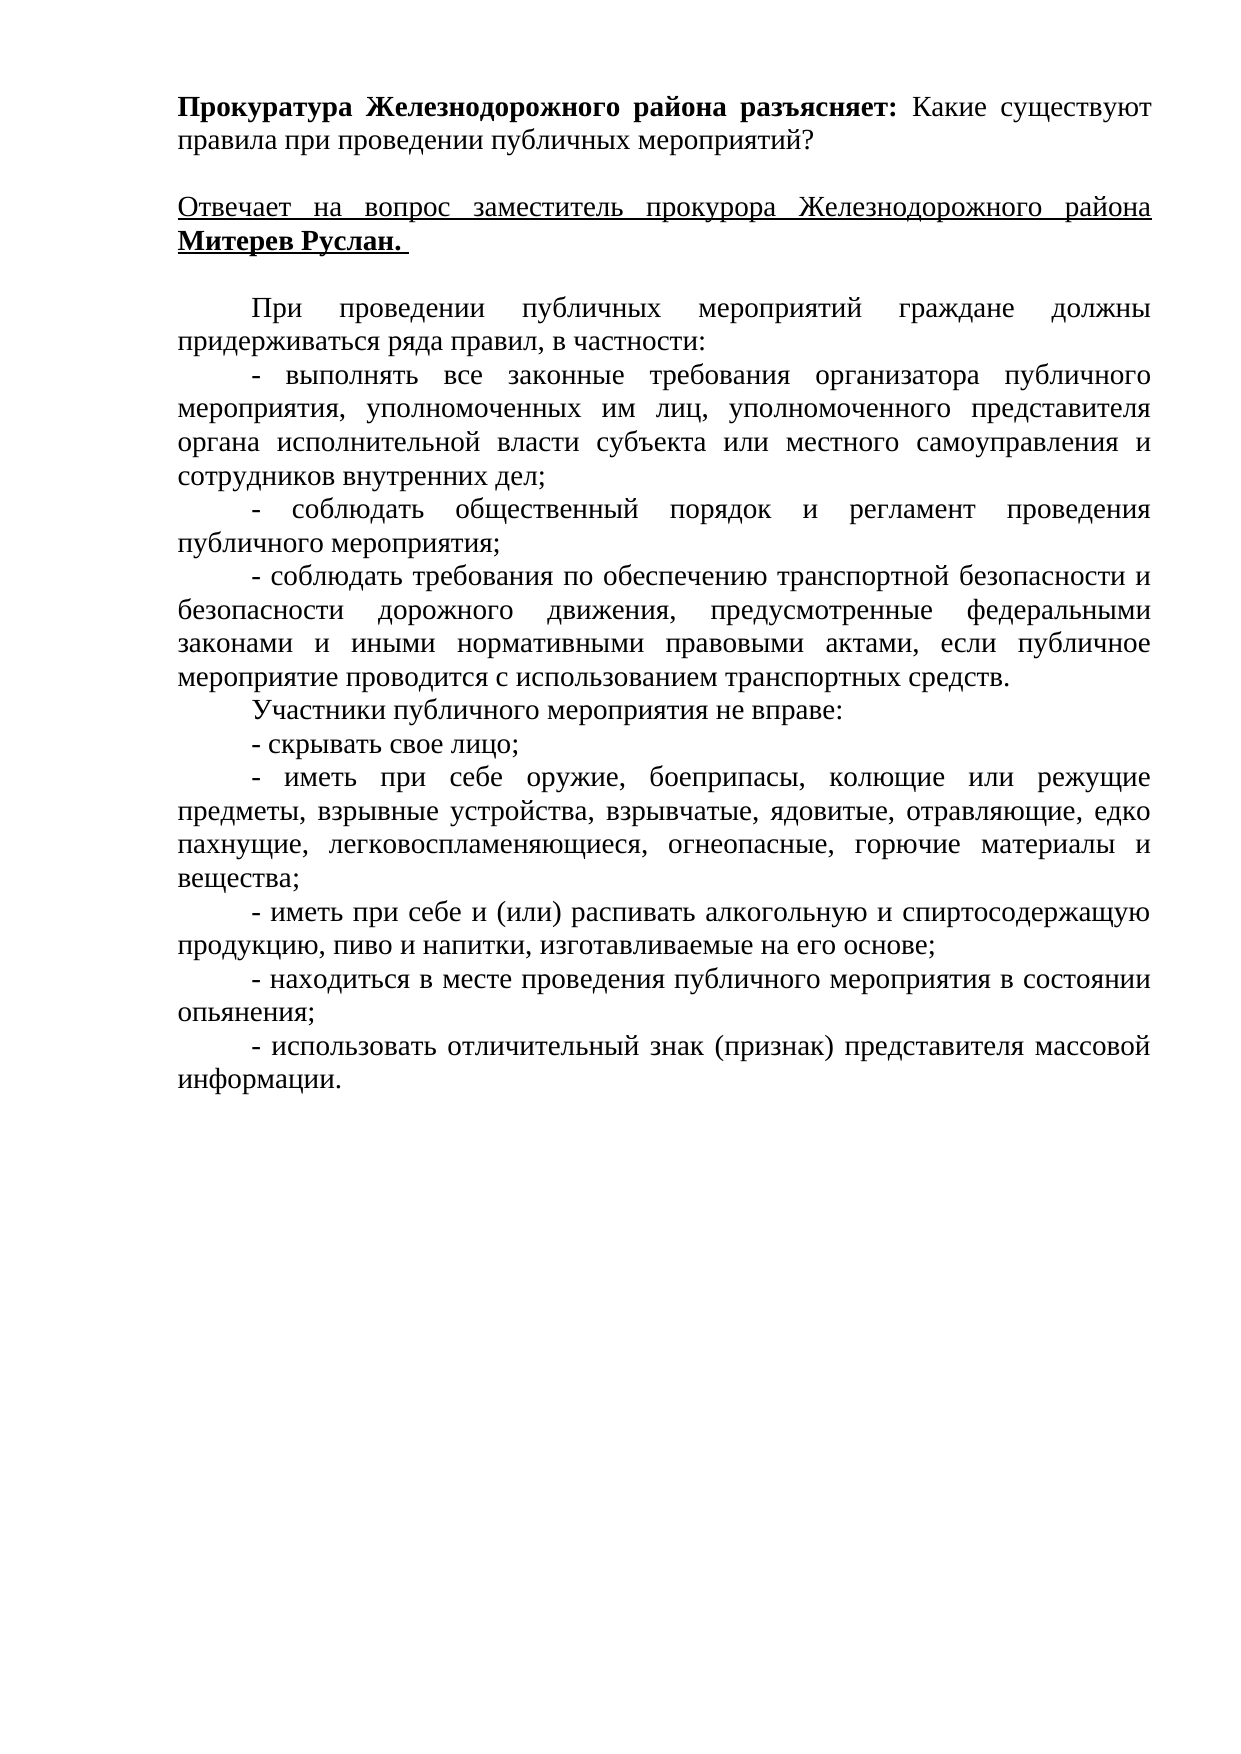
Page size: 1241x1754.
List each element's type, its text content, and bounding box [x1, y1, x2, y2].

text - выполнять все законные требования организатора публичного мероприятия, уполномоченных им лиц, уполномоченного представителя органа исполнительной власти субъекта или местного самоуправления и сотрудников внутренних дел; [177, 357, 1152, 491]
text Прокуратура Железнодорожного района разъясняет: Какие существуют правила при проведении публичных мероприятий? [177, 89, 1152, 156]
text - использовать отличительный знак (признак) представителя массовой информации. [177, 1028, 1152, 1095]
text При проведении публичных мероприятий граждане должны придерживаться ряда правил, в частности: [177, 290, 1152, 357]
text - иметь при себе и (или) распивать алкогольную и спиртосодержащую продукцию, пиво и напитки, изготавливаемые на его основе; [177, 894, 1152, 961]
text Участники публичного мероприятия не вправе: [177, 692, 1152, 726]
text - соблюдать общественный порядок и регламент проведения публичного мероприятия; [177, 491, 1152, 558]
text Отвечает на вопрос заместитель прокурора Железнодорожного района Митерев Руслан. [177, 219, 1152, 256]
text - находиться в месте проведения публичного мероприятия в состоянии опьянения; [177, 961, 1152, 1028]
text Отвечает на вопрос заместитель прокурора Железнодорожного района Митерев Руслан. [177, 189, 1152, 218]
text - иметь при себе оружие, боеприпасы, колющие или режущие предметы, взрывные устройства, взрывчатые, ядовитые, отравляющие, едко пахнущие, легковоспламеняющиеся, огнеопасные, горючие материалы и вещества; [177, 759, 1152, 894]
text - скрывать свое лицо; [177, 726, 1152, 759]
text - соблюдать требования по обеспечению транспортной безопасности и безопасности дорожного движения, предусмотренные федеральными законами и иными нормативными правовыми актами, если публичное мероприятие проводится с использованием транспортных средств. [177, 558, 1152, 692]
